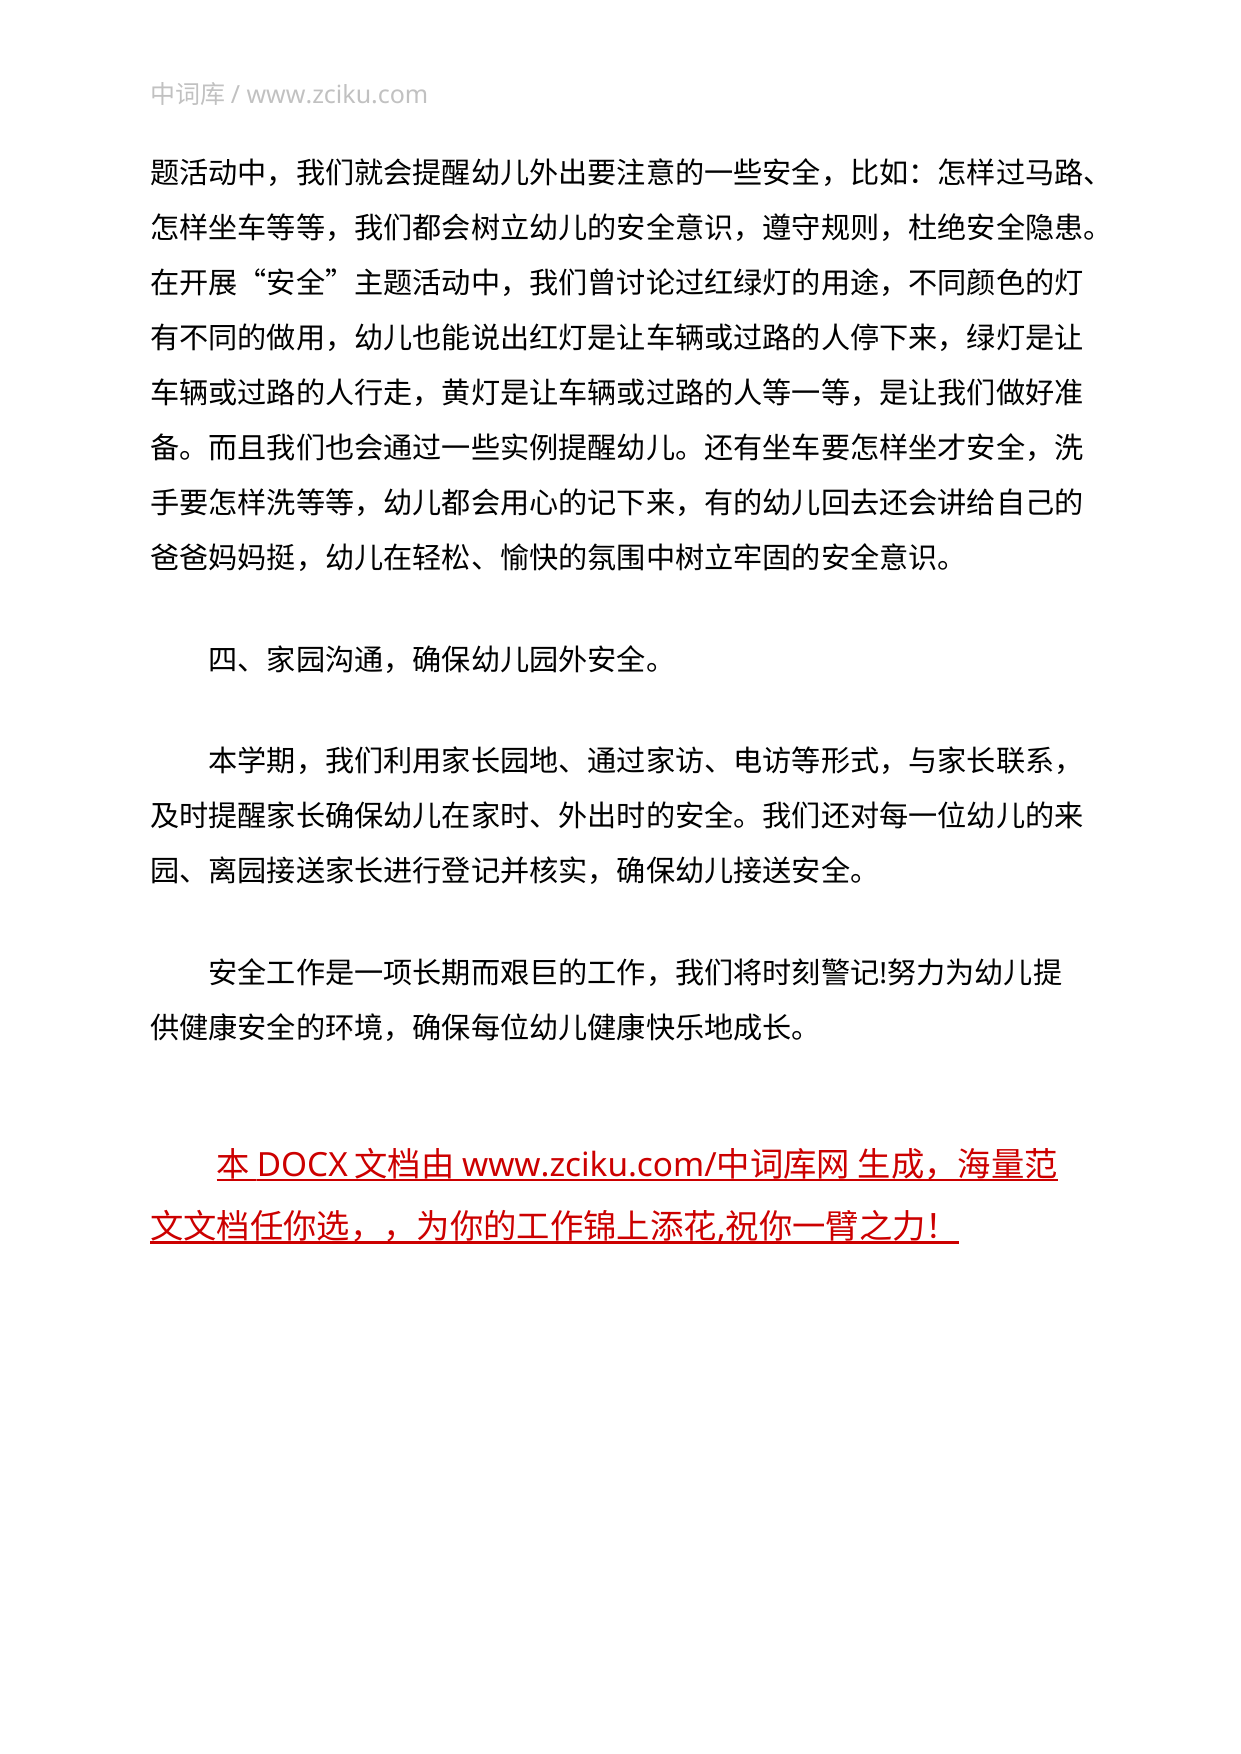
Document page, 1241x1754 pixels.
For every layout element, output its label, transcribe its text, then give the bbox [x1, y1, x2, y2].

text 本DOCX文档由 www.zciku.com/中词库网 生成，海量范文文档任你选，，为你的工作锦上添花,祝你一臂之力！ [150, 1137, 1090, 1249]
text 安全工作是一项长期而艰巨的工作，我们将时刻警记!努力为幼儿提供健康安全的环境，确保每位幼儿健康快乐地成长。 [150, 949, 1090, 1047]
text 四、家园沟通，确保幼儿园外安全。 [150, 636, 1090, 678]
text 本学期，我们利用家长园地、通过家访、电访等形式，与家长联系，及时提醒家长确保幼儿在家时、外出时的安全。我们还对每一位幼儿的来园、离园接送家长进行登记并核实，确保幼儿接送安全。 [150, 738, 1090, 890]
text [150, 150, 1090, 577]
